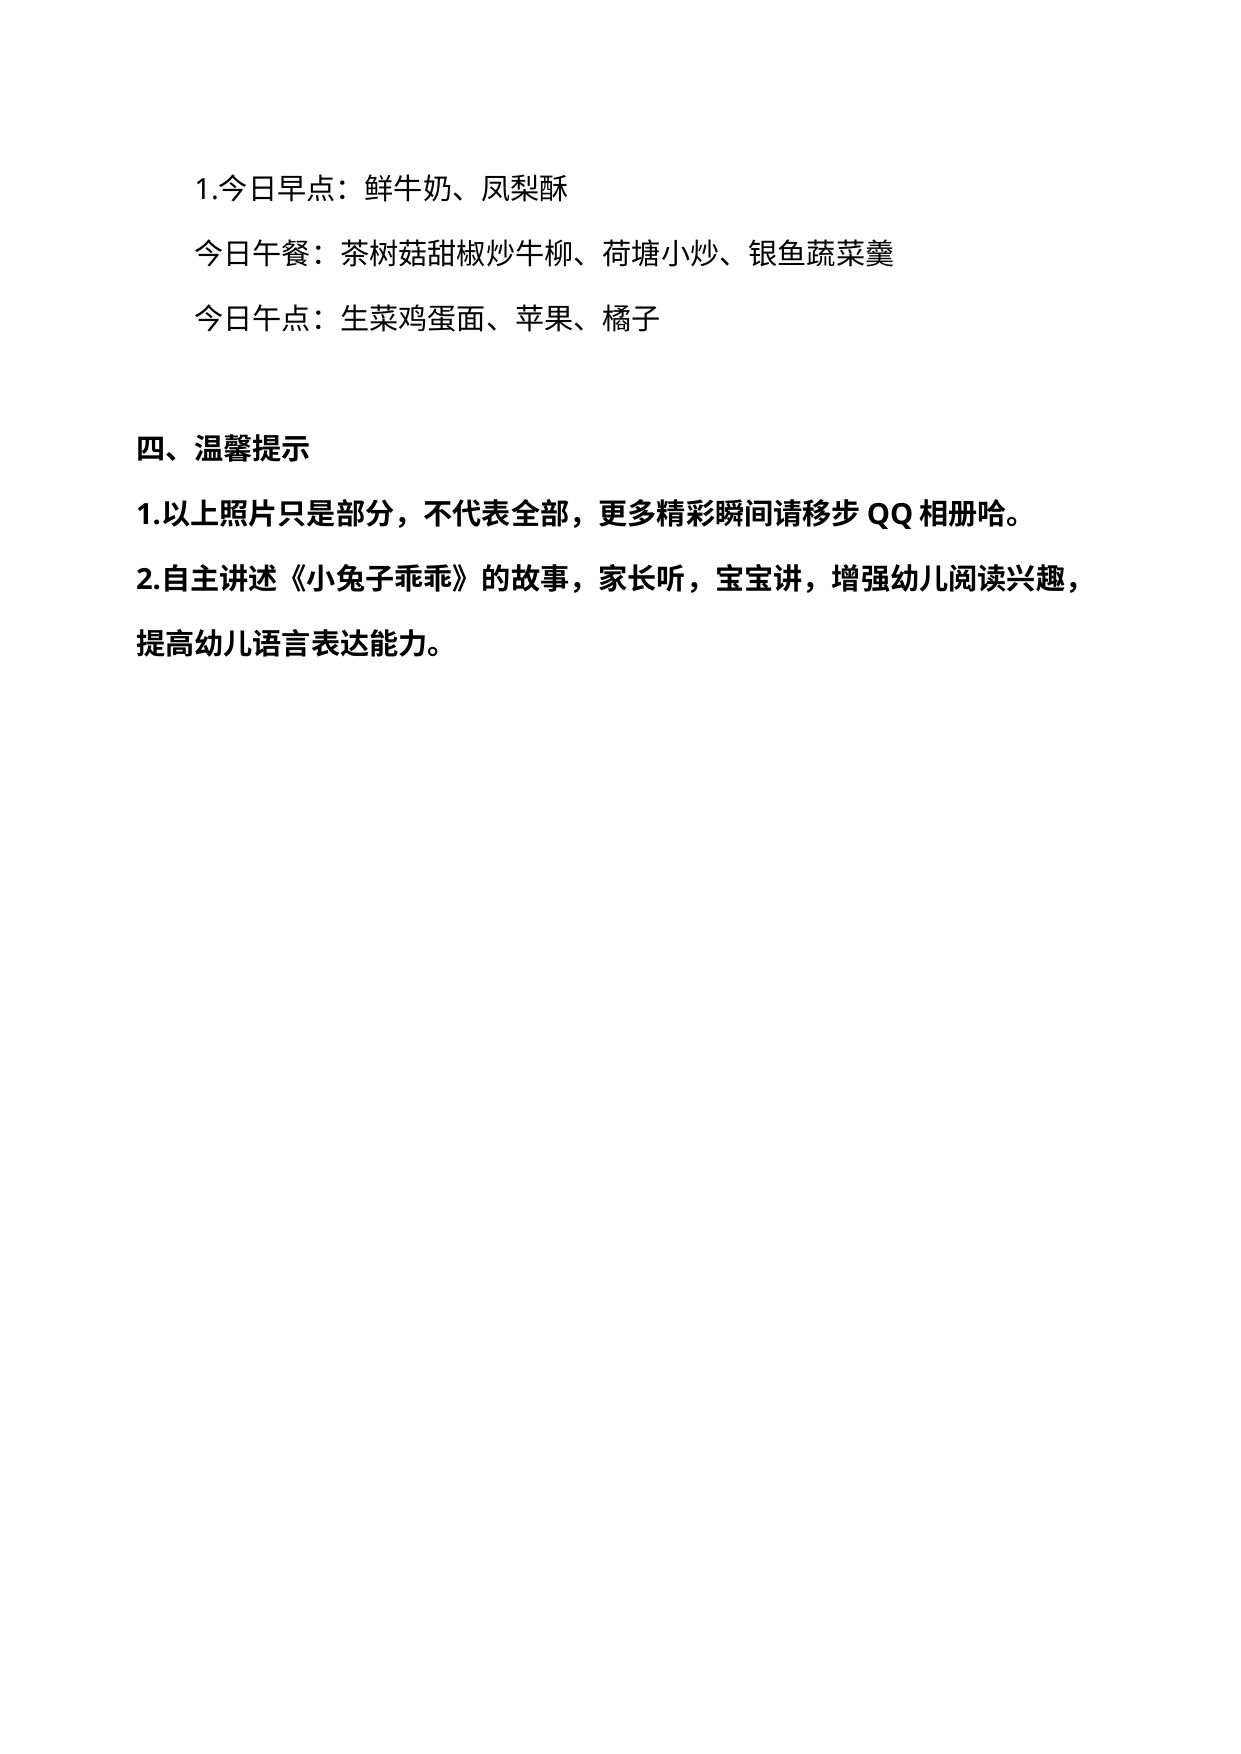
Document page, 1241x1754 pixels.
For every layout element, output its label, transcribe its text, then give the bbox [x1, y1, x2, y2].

list 2.自主讲述《小兔子乖乖》的故事，家长听，宝宝讲，增强幼儿阅读兴趣，提高幼儿语言表达能力。 [136, 544, 1104, 674]
list 四、温馨提示 [136, 414, 1104, 479]
list 1.今日早点：鲜牛奶、凤梨酥 [136, 154, 1104, 219]
list 1.以上照片只是部分，不代表全部，更多精彩瞬间请移步QQ相册哈。 [136, 479, 1104, 544]
list 今日午餐：茶树菇甜椒炒牛柳、荷塘小炒、银鱼蔬菜羹 [136, 219, 1104, 284]
list 今日午点：生菜鸡蛋面、苹果、橘子 [136, 284, 1104, 349]
